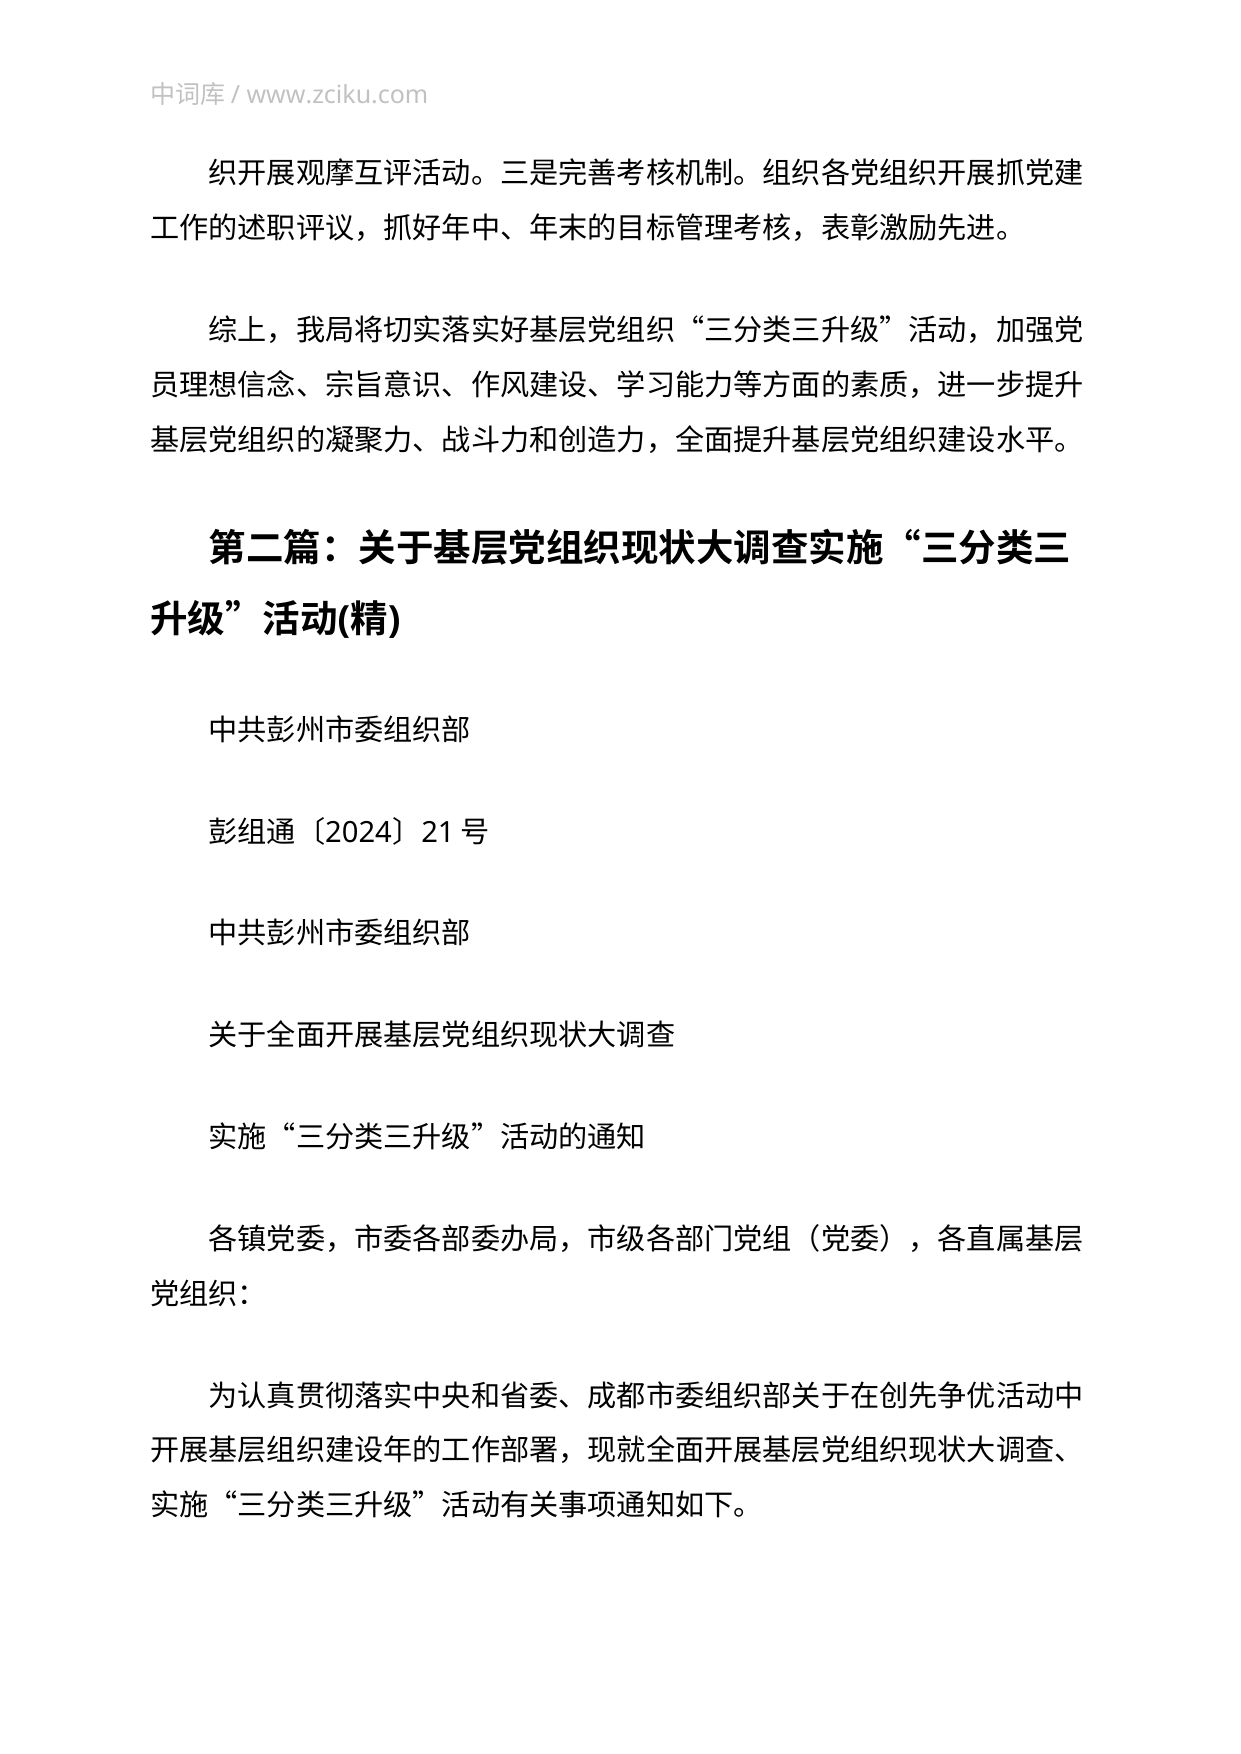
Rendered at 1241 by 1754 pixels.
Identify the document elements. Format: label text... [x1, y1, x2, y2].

text 第二篇：关于基层党组织现状大调查实施“三分类三升级”活动(精) [150, 518, 1090, 643]
text 综上，我局将切实落实好基层党组织“三分类三升级”活动，加强党员理想信念、宗旨意识、作风建设、学习能力等方面的素质，进一步提升基层党组织的凝聚力、战斗力和创造力，全面提升基层党组织建设水平。 [150, 307, 1090, 459]
text 各镇党委，市委各部委办局，市级各部门党组（党委），各直属基层党组织： [150, 1215, 1090, 1313]
text 织开展观摩互评活动。三是完善考核机制。组织各党组织开展抓党建工作的述职评议，抓好年中、年末的目标管理考核，表彰激励先进。 [150, 150, 1090, 247]
text 实施“三分类三升级”活动的通知 [150, 1114, 1090, 1156]
text 中共彭州市委组织部 [150, 910, 1090, 952]
text 中共彭州市委组织部 [150, 706, 1090, 749]
text 彭组通〔2024〕21号 [150, 808, 1090, 851]
text 关于全面开展基层党组织现状大调查 [150, 1012, 1090, 1054]
text 为认真贯彻落实中央和省委、成都市委组织部关于在创先争优活动中开展基层组织建设年的工作部署，现就全面开展基层党组织现状大调查、实施“三分类三升级”活动有关事项通知如下。 [150, 1372, 1090, 1524]
